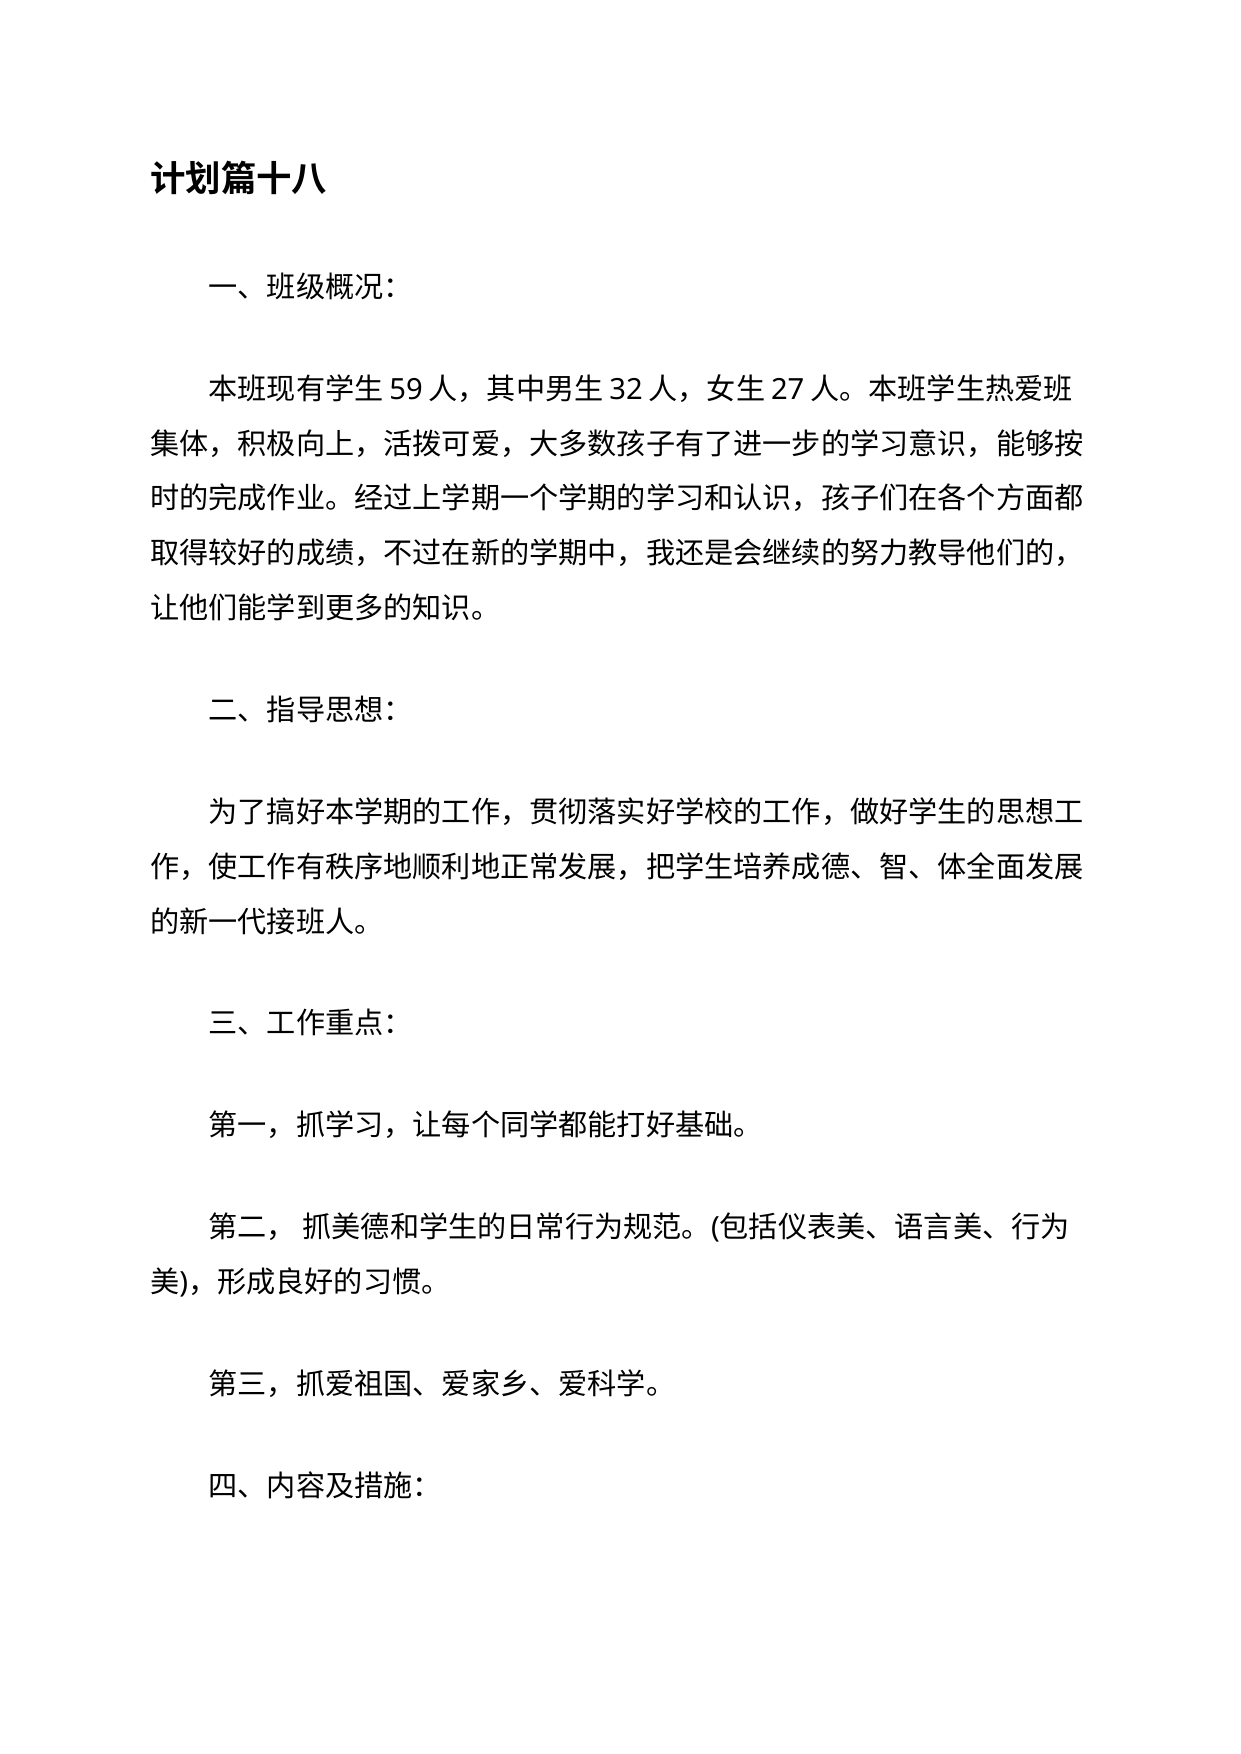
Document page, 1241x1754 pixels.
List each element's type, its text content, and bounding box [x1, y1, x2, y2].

text 一、班级概况： [150, 263, 1090, 306]
text 第一，抓学习，让每个同学都能打好基础。 [150, 1102, 1090, 1144]
text 四、内容及措施： [150, 1462, 1090, 1504]
text 第二， 抓美德和学生的日常行为规范。(包括仪表美、语言美、行为美)，形成良好的习惯。 [150, 1203, 1090, 1301]
text 本班现有学生59人，其中男生32人，女生27人。本班学生热爱班集体，积极向上，活拨可爱，大多数孩子有了进一步的学习意识，能够按时的完成作业。经过上学期一个学期的学习和认识，孩子们在各个方面都取得较好的成绩，不过在新的学期中，我还是会继续的努力教导他们的，让他们能学到更多的知识。 [150, 365, 1090, 627]
text 三、工作重点： [150, 1000, 1090, 1042]
text 为了搞好本学期的工作，贯彻落实好学校的工作，做好学生的思想工作，使工作有秩序地顺利地正常发展，把学生培养成德、智、体全面发展的新一代接班人。 [150, 788, 1090, 941]
text 第三，抓爱祖国、爱家乡、爱科学。 [150, 1361, 1090, 1403]
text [150, 150, 1090, 201]
text 二、指导思想： [150, 687, 1090, 729]
